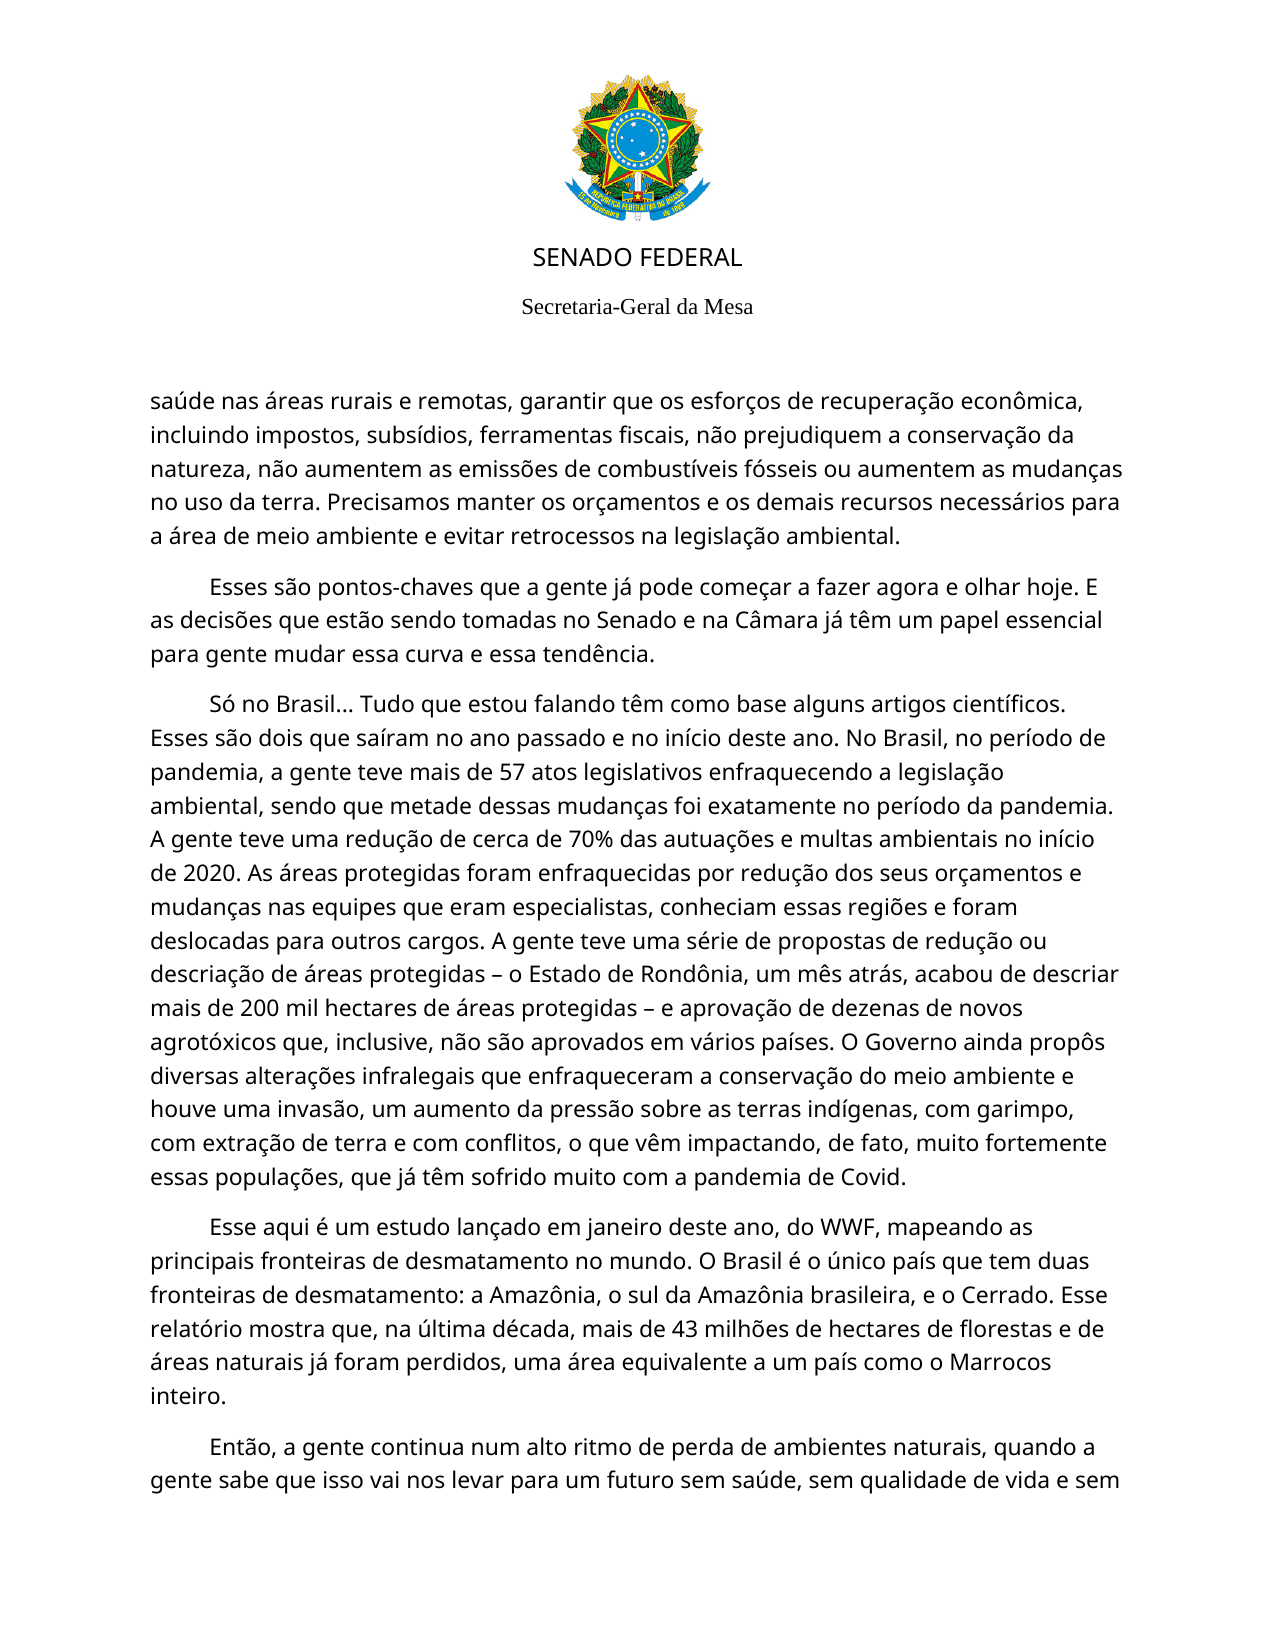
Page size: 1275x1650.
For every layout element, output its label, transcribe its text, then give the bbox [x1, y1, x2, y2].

text Esse aqui é um estudo lançado em janeiro deste ano, do WWF, mapeando as principais fronteiras de desmatamento no mundo. O Brasil é o único país que tem duas fronteiras de desmatamento: a Amazônia, o sul da Amazônia brasileira, e o Cerrado. Esse relatório mostra que, na última década, mais de 43 milhões de hectares de florestas e de áreas naturais já foram perdidos, uma área equivalente a um país como o Marrocos inteiro. [150, 1211, 1125, 1411]
picture [564, 75, 711, 221]
text Só no Brasil... Tudo que estou falando têm como base alguns artigos científicos. Esses são dois que saíram no ano passado e no início deste ano. No Brasil, no período de pandemia, a gente teve mais de 57 atos legislativos enfraquecendo a legislação ambiental, sendo que metade dessas mudanças foi exatamente no período da pandemia. A gente teve uma redução de cerca de 70% das autuações e multas ambientais no início de 2020. As áreas protegidas foram enfraquecidas por redução dos seus orçamentos e mudanças nas equipes que eram especialistas, conheciam essas regiões e foram deslocadas para outros cargos. A gente teve uma série de propostas de redução ou descriação de áreas protegidas – o Estado de Rondônia, um mês atrás, acabou de descriar mais de 200 mil hectares de áreas protegidas – e aprovação de dezenas de novos agrotóxicos que, inclusive, não são aprovados em vários países. O Governo ainda propôs diversas alterações infralegais que enfraqueceram a conservação do meio ambiente e houve uma invasão, um aumento da pressão sobre as terras indígenas, com garimpo, com extração de terra e com conflitos, o que vêm impactando, de fato, muito fortemente essas populações, que já têm sofrido muito com a pandemia de Covid. [150, 688, 1125, 1192]
text Esses são pontos-chaves que a gente já pode começar a fazer agora e olhar hoje. E as decisões que estão sendo tomadas no Senado e na Câmara já têm um papel essencial para gente mudar essa curva e essa tendência. [150, 570, 1125, 669]
